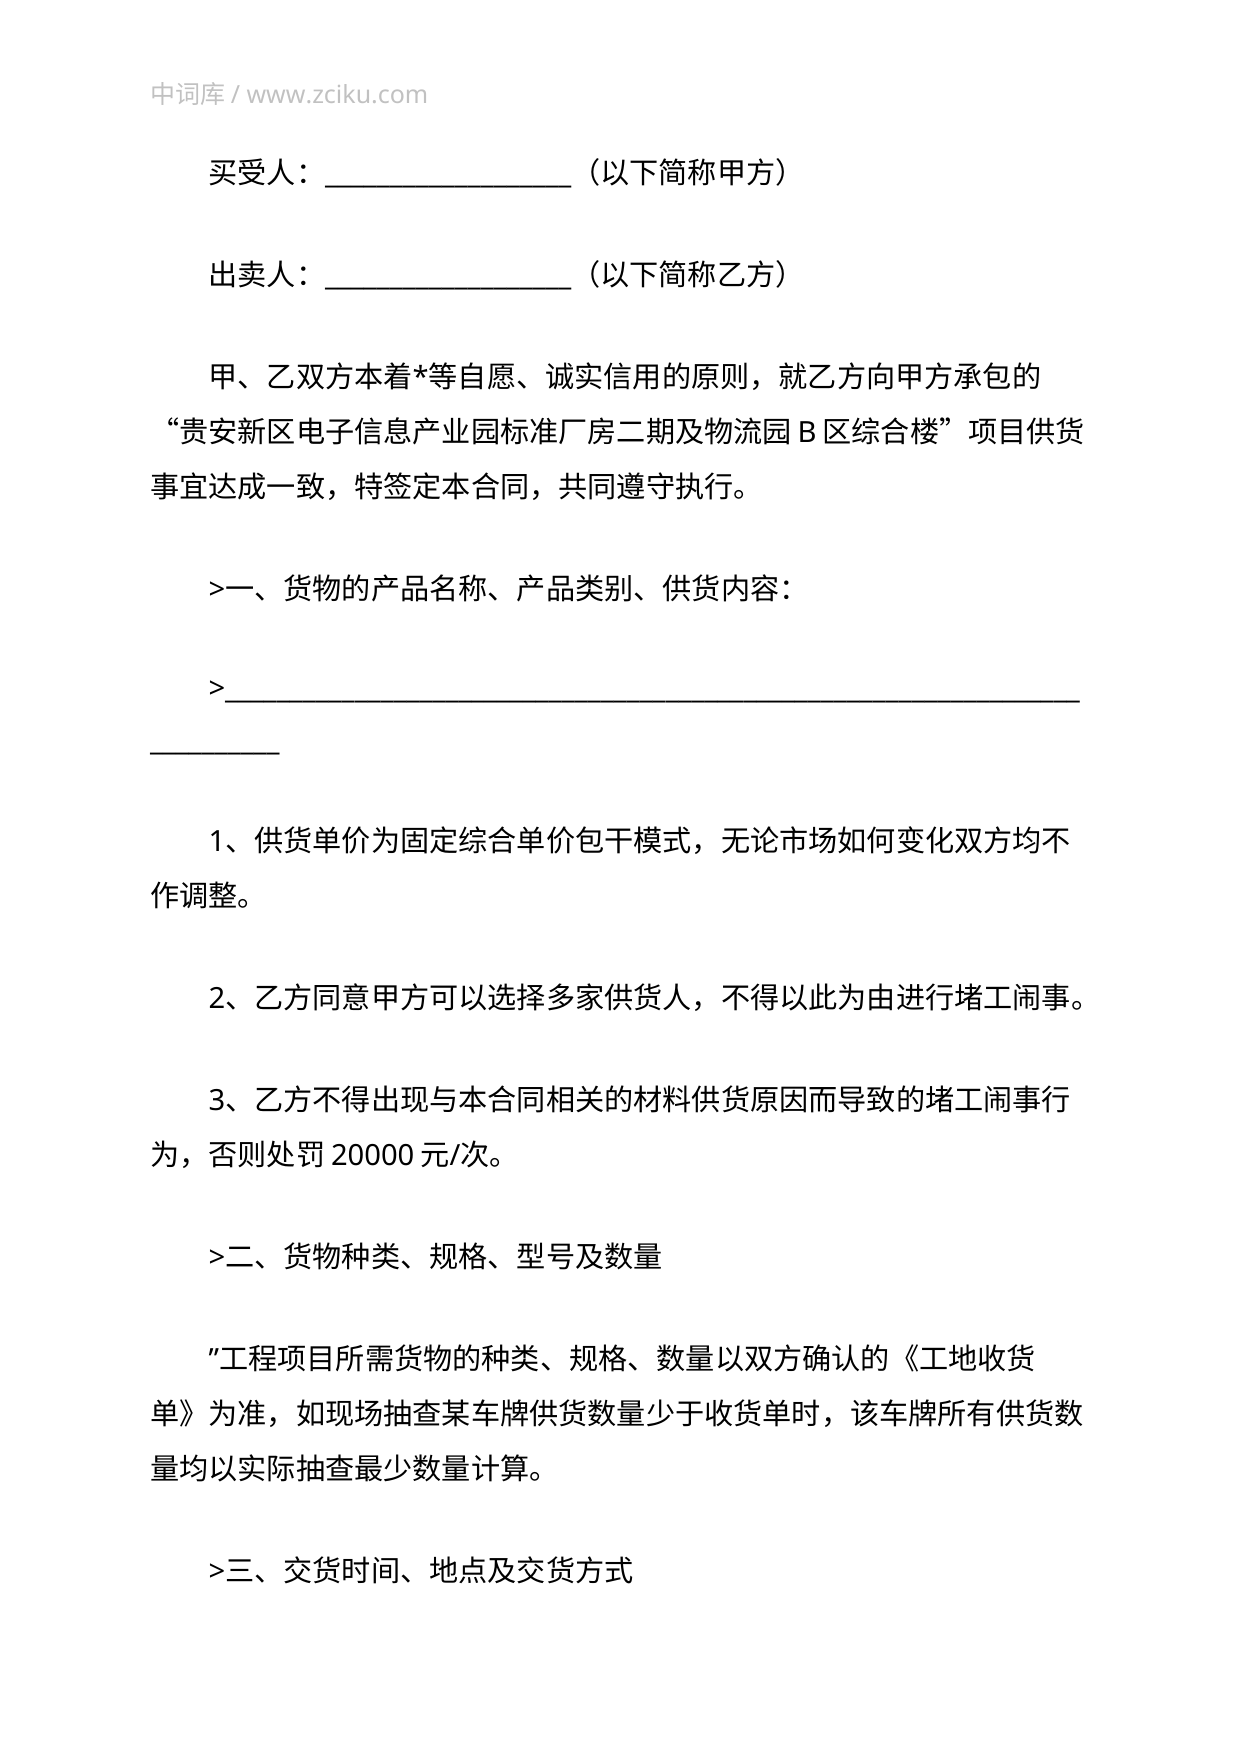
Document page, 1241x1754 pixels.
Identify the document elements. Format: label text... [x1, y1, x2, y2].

text 甲、乙双方本着*等自愿、诚实信用的原则，就乙方向甲方承包的“贵安新区电子信息产业园标准厂房二期及物流园B区综合楼”项目供货事宜达成一致，特签定本合同，共同遵守执行。 [150, 354, 1090, 506]
text 出卖人：___________________（以下简称乙方） [150, 252, 1090, 294]
text >一、货物的产品名称、产品类别、供货内容： [150, 566, 1090, 608]
text >三、交货时间、地点及交货方式 [150, 1547, 1090, 1589]
text 1、供货单价为固定综合单价包干模式，无论市场如何变化双方均不作调整。 [150, 818, 1090, 915]
text >二、货物种类、规格、型号及数量 [150, 1233, 1090, 1276]
text 买受人：___________________（以下简称甲方） [150, 150, 1090, 192]
text >____________________________________________________________________________ [150, 668, 1090, 759]
text 2、乙方同意甲方可以选择多家供货人，不得以此为由进行堵工闹事。 [150, 974, 1090, 1017]
text ”工程项目所需货物的种类、规格、数量以双方确认的《工地收货单》为准，如现场抽查某车牌供货数量少于收货单时，该车牌所有供货数量均以实际抽查最少数量计算。 [150, 1335, 1090, 1488]
text 3、乙方不得出现与本合同相关的材料供货原因而导致的堵工闹事行为，否则处罚20000元/次。 [150, 1076, 1090, 1174]
